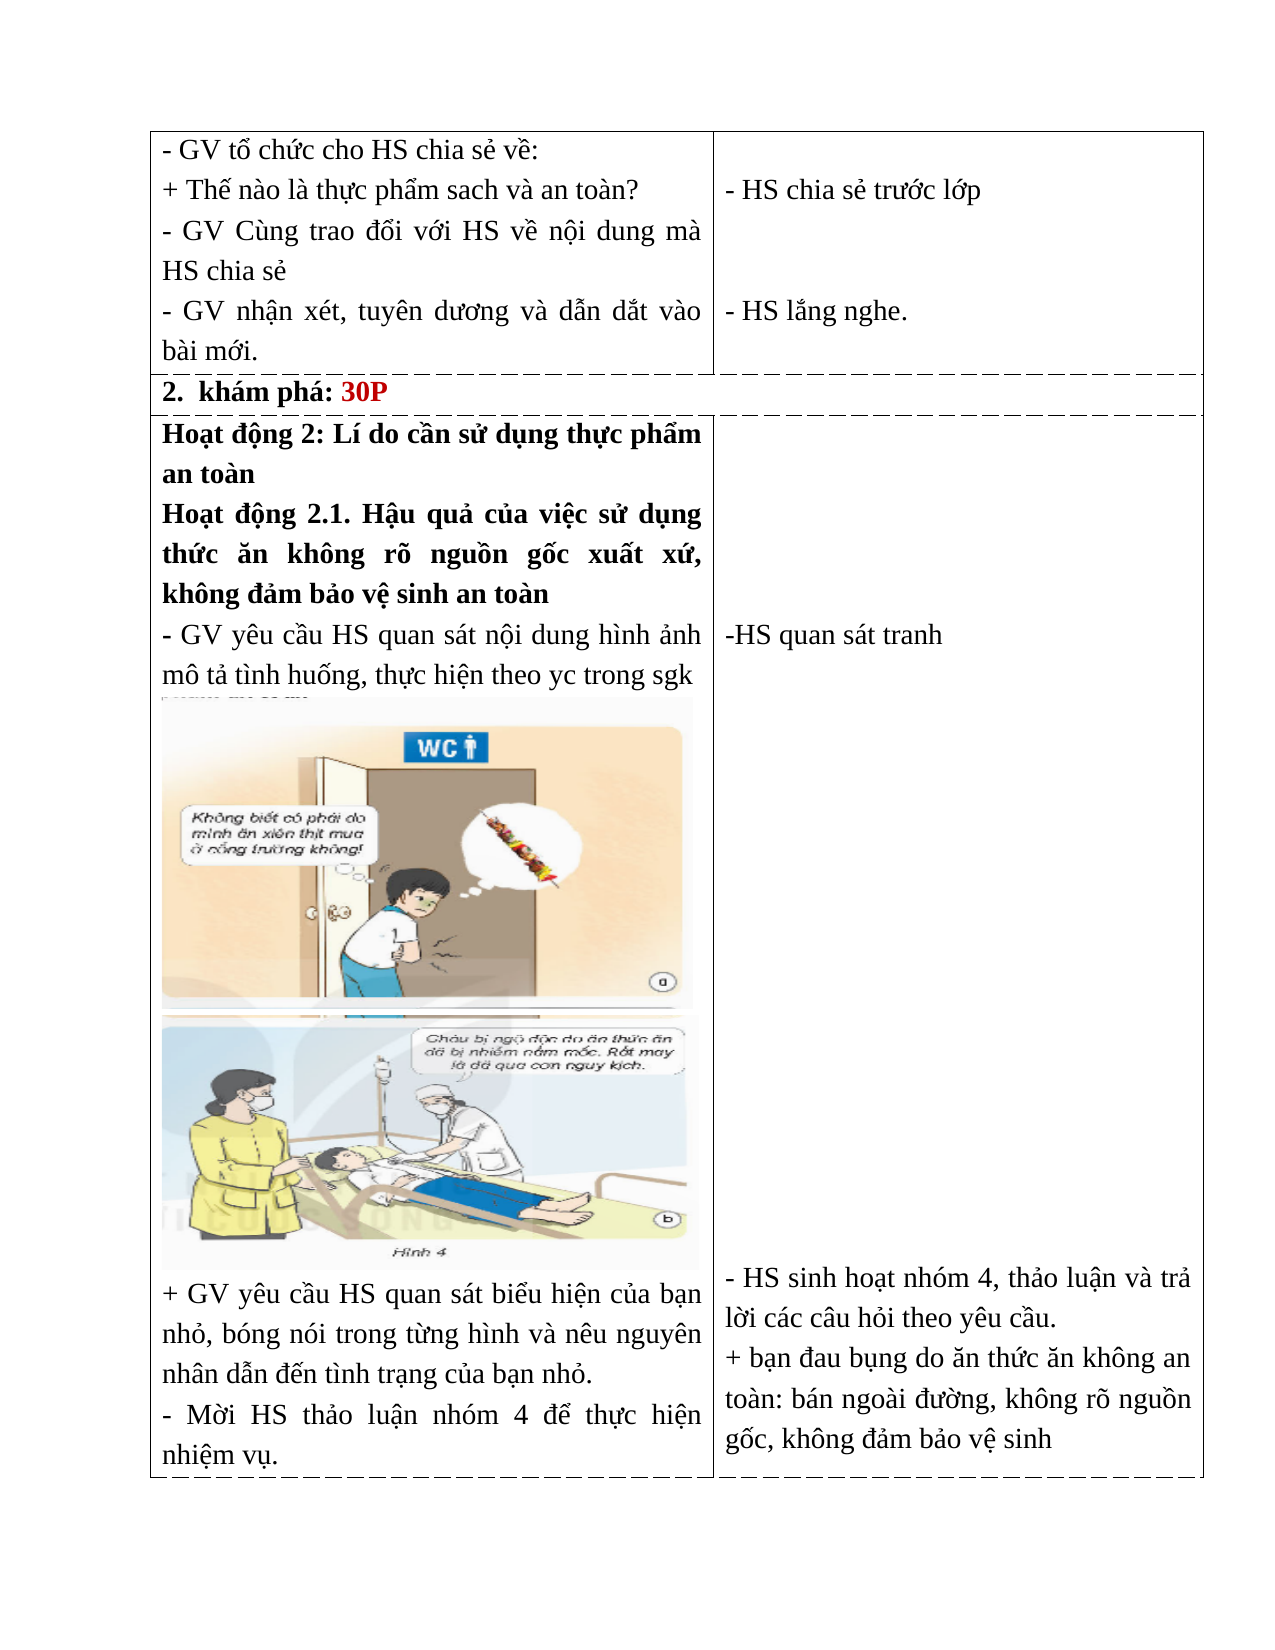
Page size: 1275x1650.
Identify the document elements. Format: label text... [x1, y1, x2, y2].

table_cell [714, 415, 1203, 1477]
picture [161, 1015, 700, 1270]
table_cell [151, 415, 713, 1477]
table_cell 2. khám phá: 30P [151, 374, 1203, 415]
table_cell - GV tổ chức cho HS chia sẻ về: + Thế nào là thực phẩm sach và an toàn? - GV Cùng trao đổi với HS về nội dung mà HS chia sẻ - GV nhận xét, tuyên dương và dẫn dắt vào bài mới. [151, 132, 713, 373]
table_cell - HS chia sẻ trước lớp - HS lắng nghe. [714, 132, 1203, 373]
picture [161, 697, 693, 1009]
